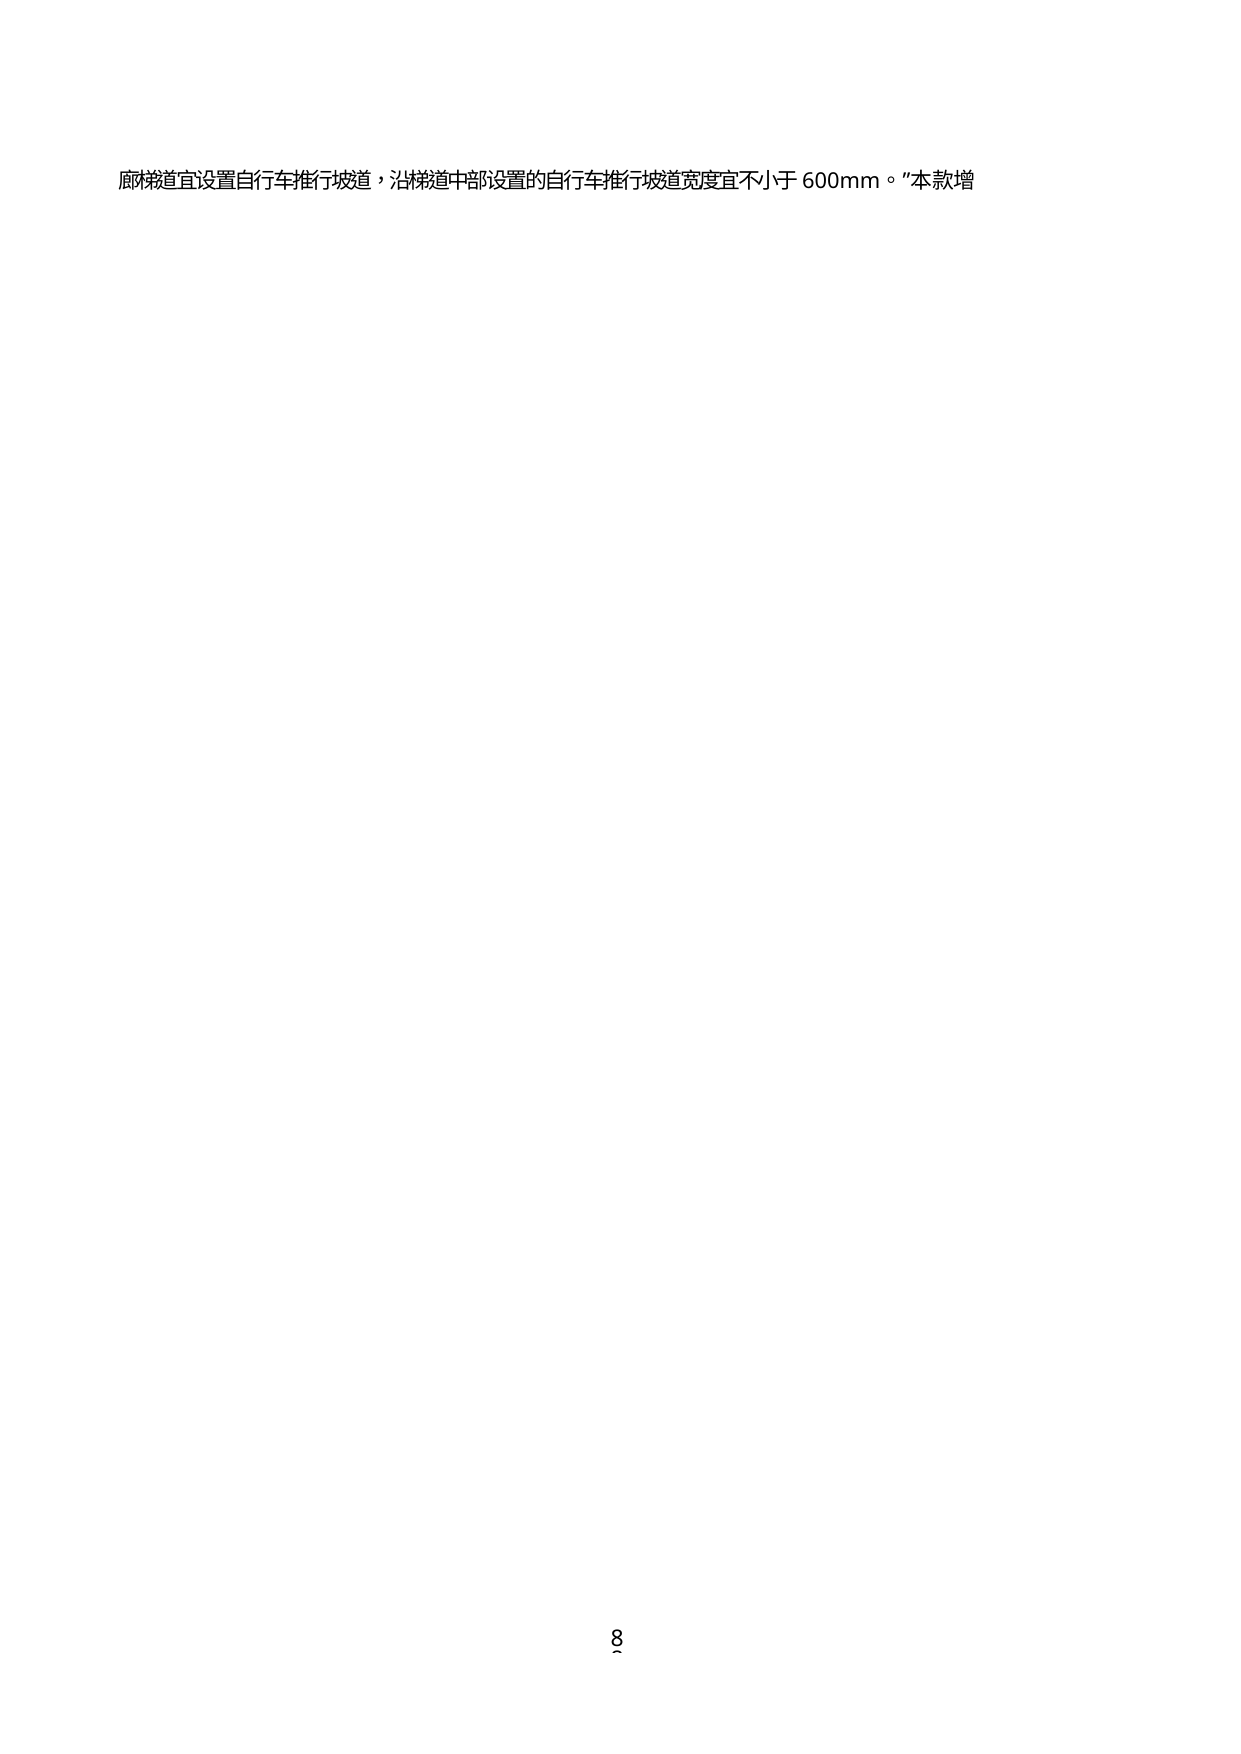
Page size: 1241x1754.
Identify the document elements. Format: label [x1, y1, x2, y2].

text [118, 164, 1123, 194]
